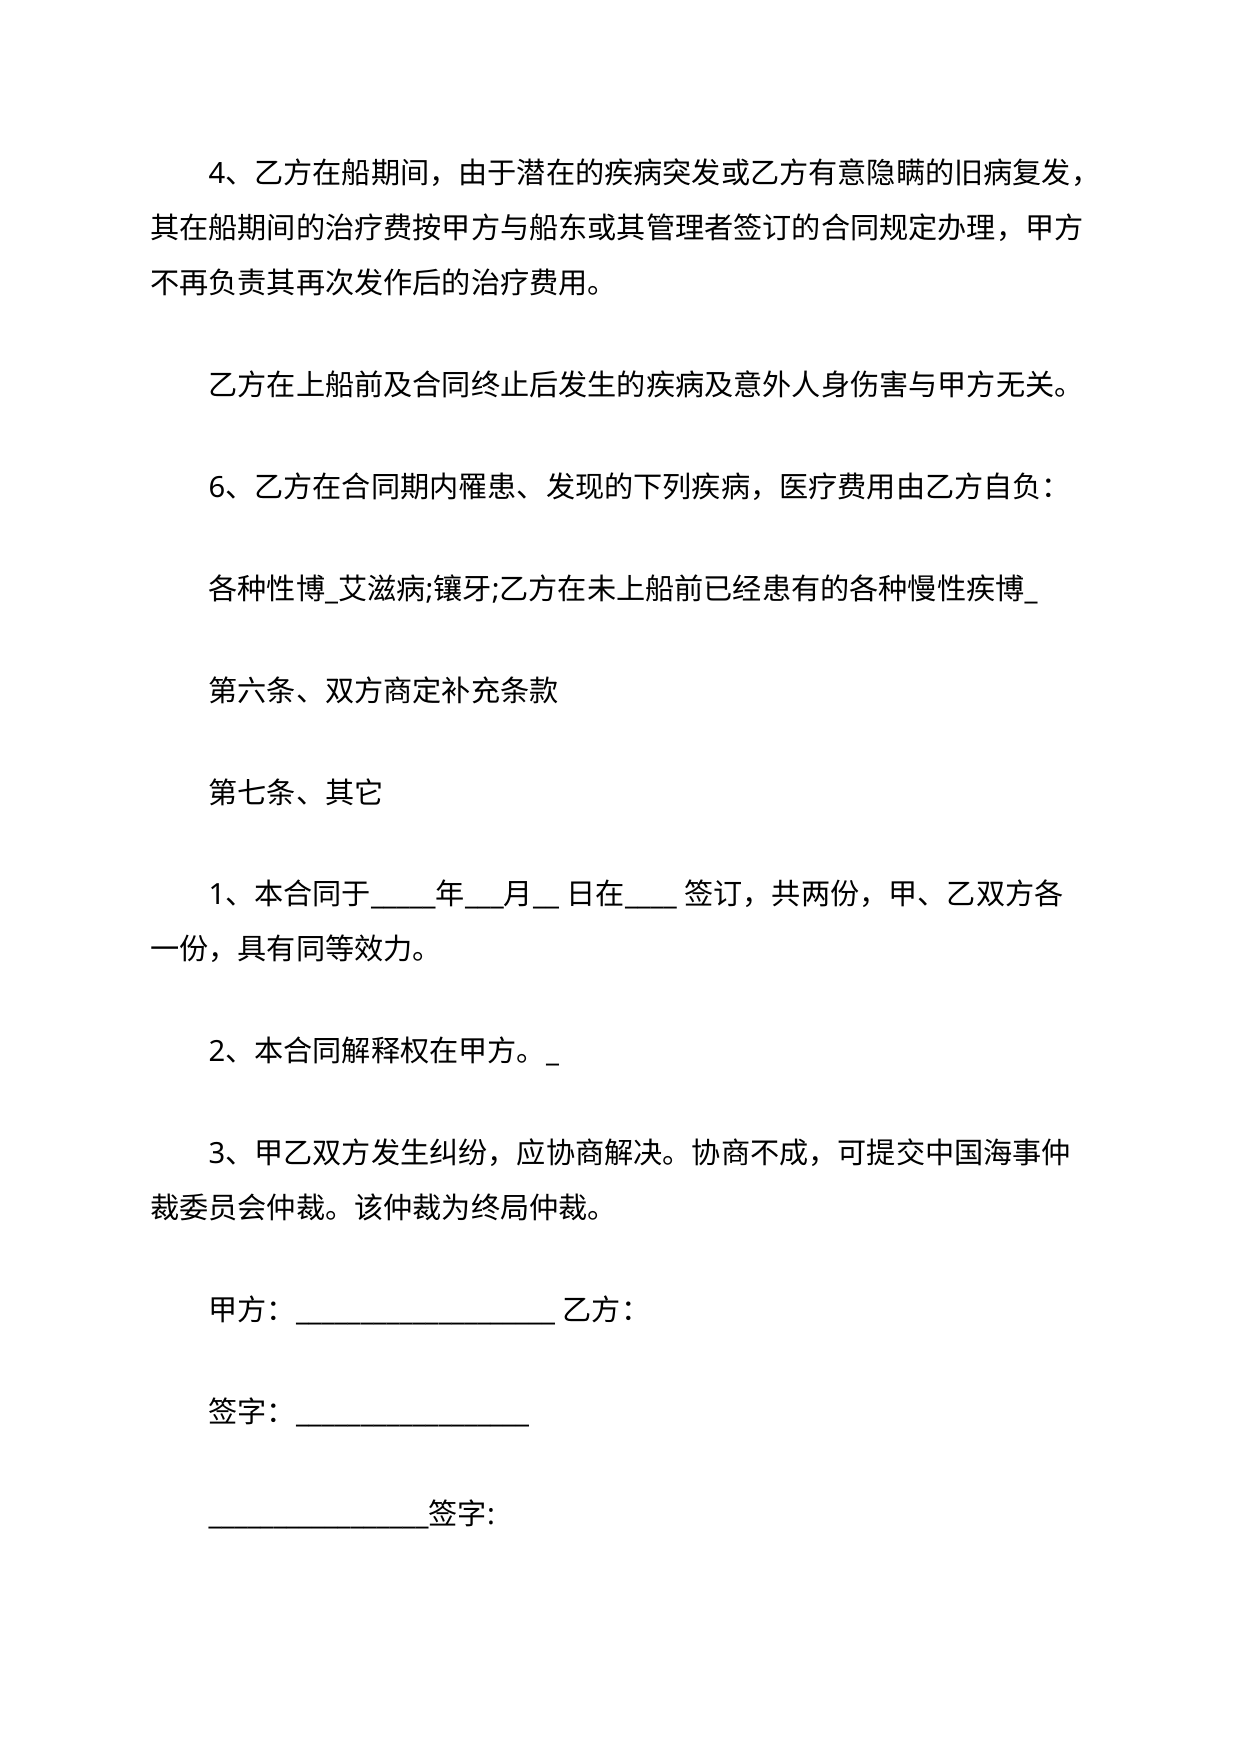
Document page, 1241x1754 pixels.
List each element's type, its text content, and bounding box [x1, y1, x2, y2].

text 3、甲乙双方发生纠纷，应协商解决。协商不成，可提交中国海事仲裁委员会仲裁。该仲裁为终局仲裁。 [150, 1130, 1090, 1227]
text 甲方：____________________ 乙方： [150, 1286, 1090, 1329]
text 第七条、其它 [150, 769, 1090, 811]
text 4、乙方在船期间，由于潜在的疾病突发或乙方有意隐瞒的旧病复发，其在船期间的治疗费按甲方与船东或其管理者签订的合同规定办理，甲方不再负责其再次发作后的治疗费用。 [150, 150, 1090, 302]
text 签字：__________________ [150, 1388, 1090, 1431]
text 6、乙方在合同期内罹患、发现的下列疾病，医疗费用由乙方自负： [150, 463, 1090, 506]
text 乙方在上船前及合同终止后发生的疾病及意外人身伤害与甲方无关。 [150, 362, 1090, 404]
text 各种性博_艾滋病;镶牙;乙方在未上船前已经患有的各种慢性疾博_ [150, 565, 1090, 608]
text 第六条、双方商定补充条款 [150, 667, 1090, 710]
text 1、本合同于_____年___月__ 日在____ 签订，共两份，甲、乙双方各一份，具有同等效力。 [150, 871, 1090, 968]
text _________________签字: [150, 1490, 1090, 1533]
text 2、本合同解释权在甲方。_ [150, 1028, 1090, 1070]
